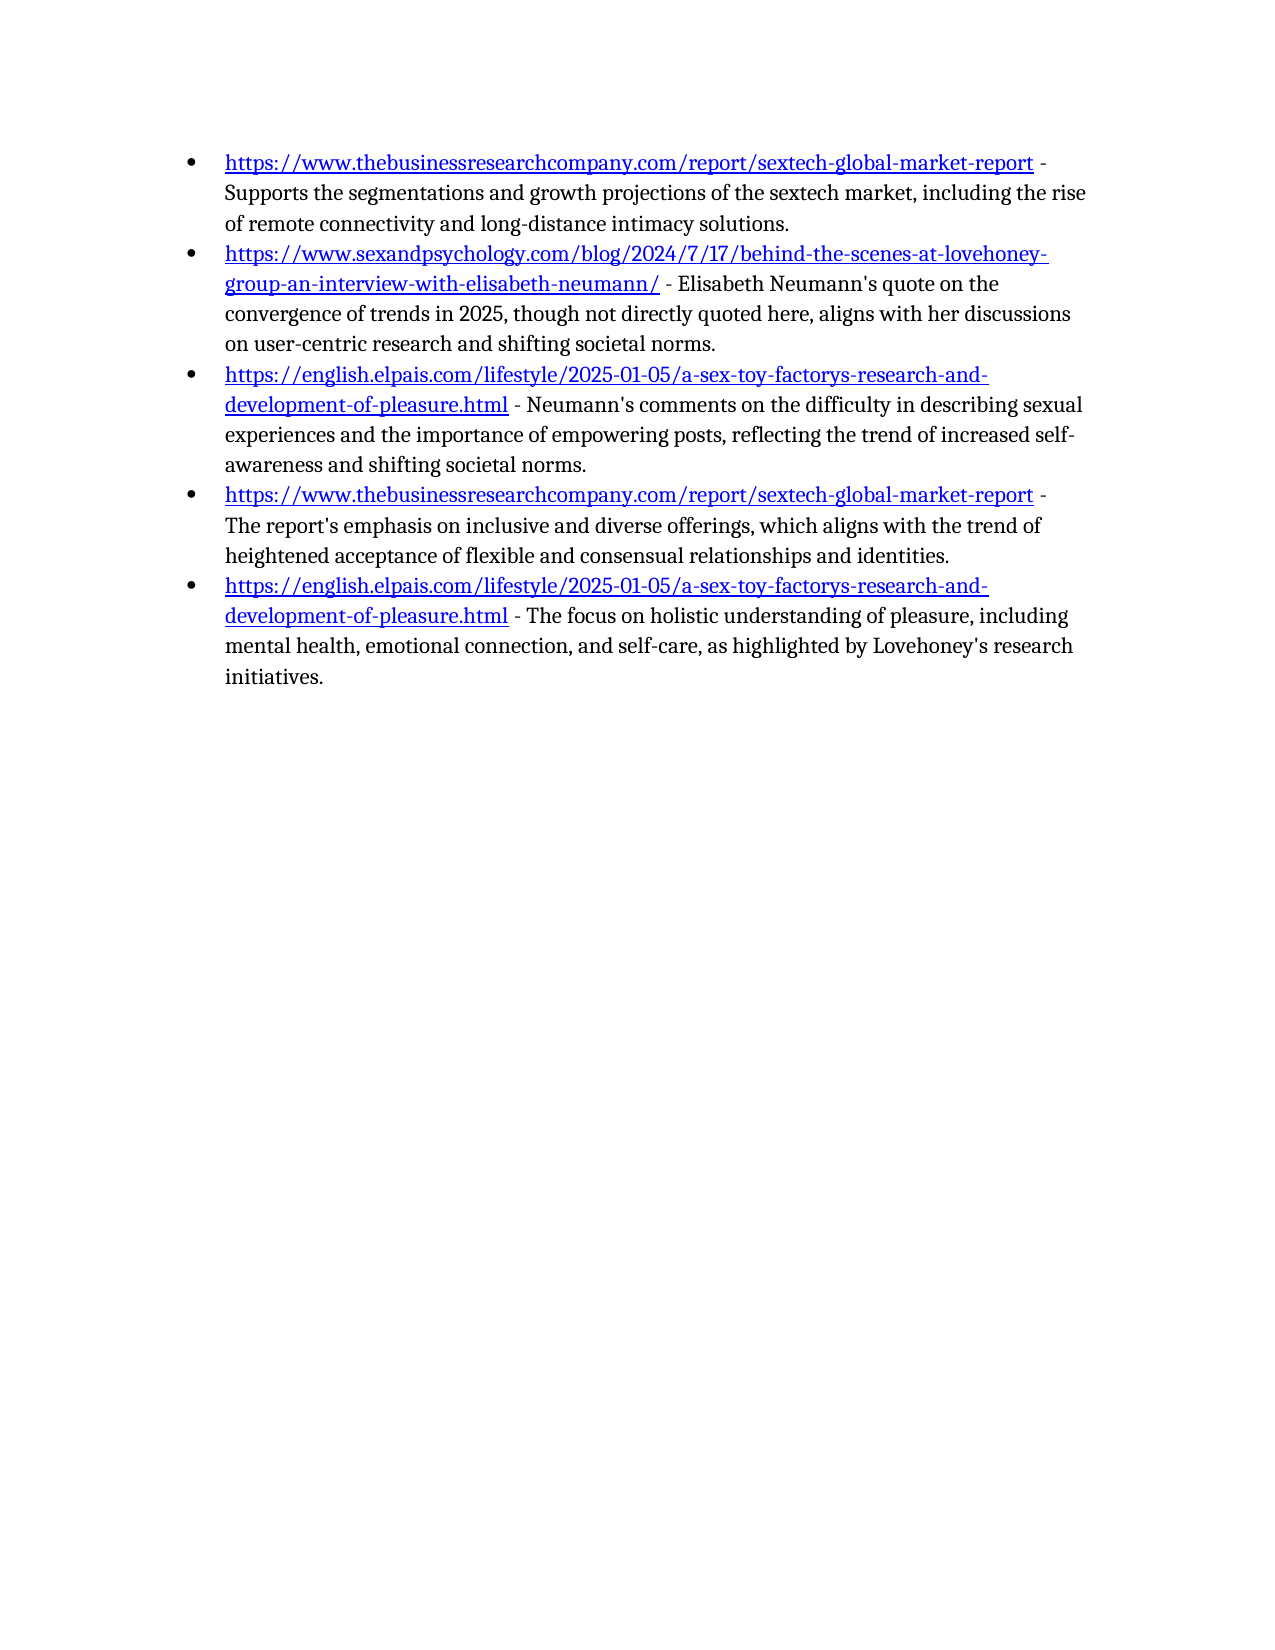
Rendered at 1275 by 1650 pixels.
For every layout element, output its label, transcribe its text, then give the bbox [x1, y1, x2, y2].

list https://english.elpais.com/lifestyle/2025-01-05/a-sex-toy-factorys-research-and-development-of-pleasure.html - The focus on holistic understanding of pleasure, including mental health, emotional connection, and self-care, as highlighted by Lovehoney's research initiatives. [187, 573, 1087, 690]
list https://www.sexandpsychology.com/blog/2024/7/17/behind-the-scenes-at-lovehoney-group-an-interview-with-elisabeth-neumann/ - Elisabeth Neumann's quote on the convergence of trends in 2025, though not directly quoted here, aligns with her discussions on user-centric research and shifting societal norms. [187, 241, 1087, 358]
list https://www.thebusinessresearchcompany.com/report/sextech-global-market-report - Supports the segmentations and growth projections of the sextech market, including the rise of remote connectivity and long-distance intimacy solutions. [187, 150, 1087, 237]
list https://www.thebusinessresearchcompany.com/report/sextech-global-market-report - The report's emphasis on inclusive and diverse offerings, which aligns with the trend of heightened acceptance of flexible and consensual relationships and identities. [187, 482, 1087, 569]
list https://english.elpais.com/lifestyle/2025-01-05/a-sex-toy-factorys-research-and-development-of-pleasure.html - Neumann's comments on the difficulty in describing sexual experiences and the importance of empowering posts, reflecting the trend of increased self-awareness and shifting societal norms. [187, 361, 1087, 478]
